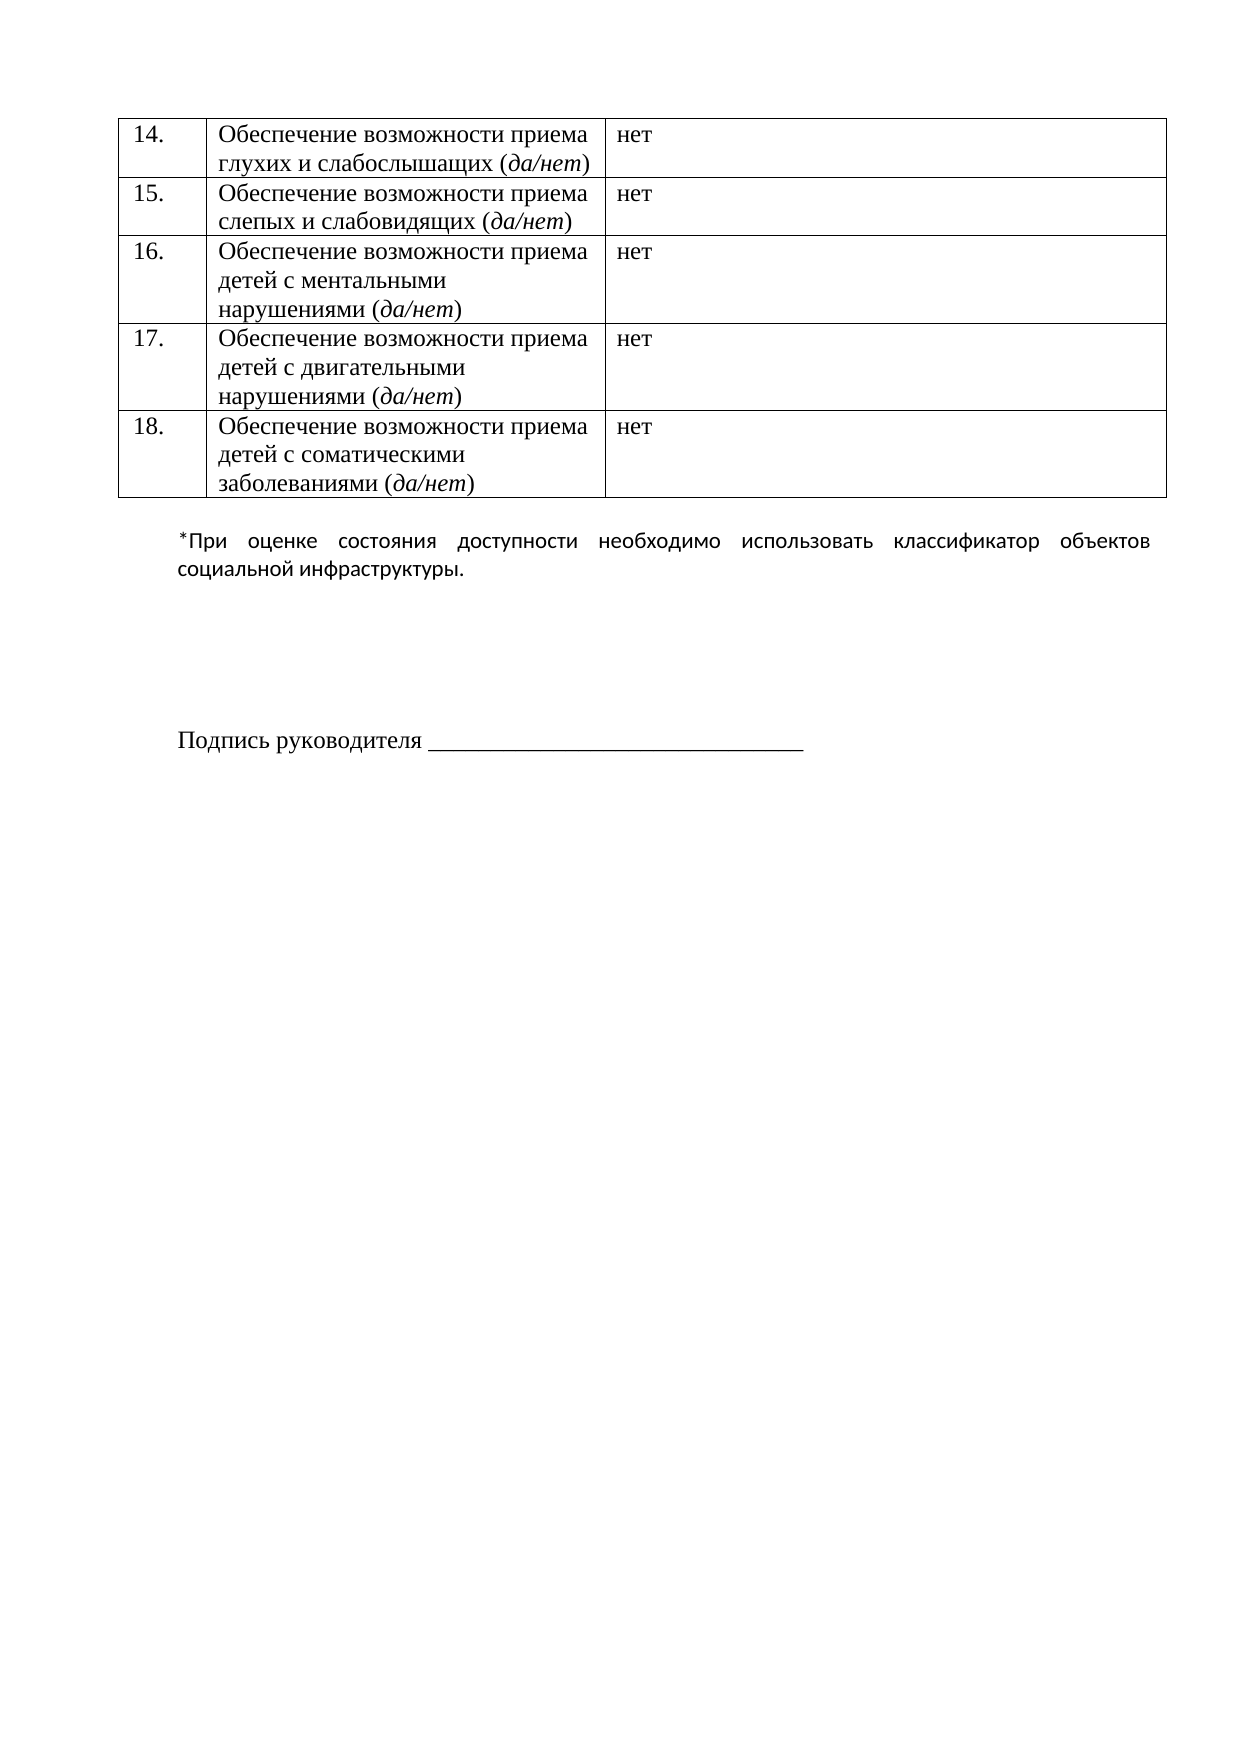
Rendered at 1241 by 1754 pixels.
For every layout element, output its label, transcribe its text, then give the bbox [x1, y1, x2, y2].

table_cell [119, 411, 206, 497]
table_cell Обеспечение возможности приема детей с ментальными нарушениями (да/нет) [207, 236, 605, 322]
table_cell [119, 324, 206, 410]
table_cell нет [606, 411, 1166, 497]
table_cell Обеспечение возможности приема глухих и слабослышащих (да/нет) [207, 119, 605, 177]
text *При оценке состояния доступности необходимо использовать классификатор объектов социальной инфраструктуры. [177, 526, 1152, 582]
text Подпись руководителя ______________________________ [177, 725, 1152, 754]
table_cell Обеспечение возможности приема слепых и слабовидящих (да/нет) [207, 178, 605, 235]
table_cell Обеспечение возможности приема детей с двигательными нарушениями (да/нет) [207, 324, 605, 410]
table_cell [119, 178, 206, 235]
table_cell нет [606, 324, 1166, 410]
table_cell [119, 119, 206, 177]
table_cell [119, 236, 206, 322]
table_cell нет [606, 178, 1166, 235]
table_cell нет [606, 119, 1166, 177]
table_cell Обеспечение возможности приема детей с соматическими заболеваниями (да/нет) [207, 411, 605, 497]
table_cell нет [606, 236, 1166, 322]
